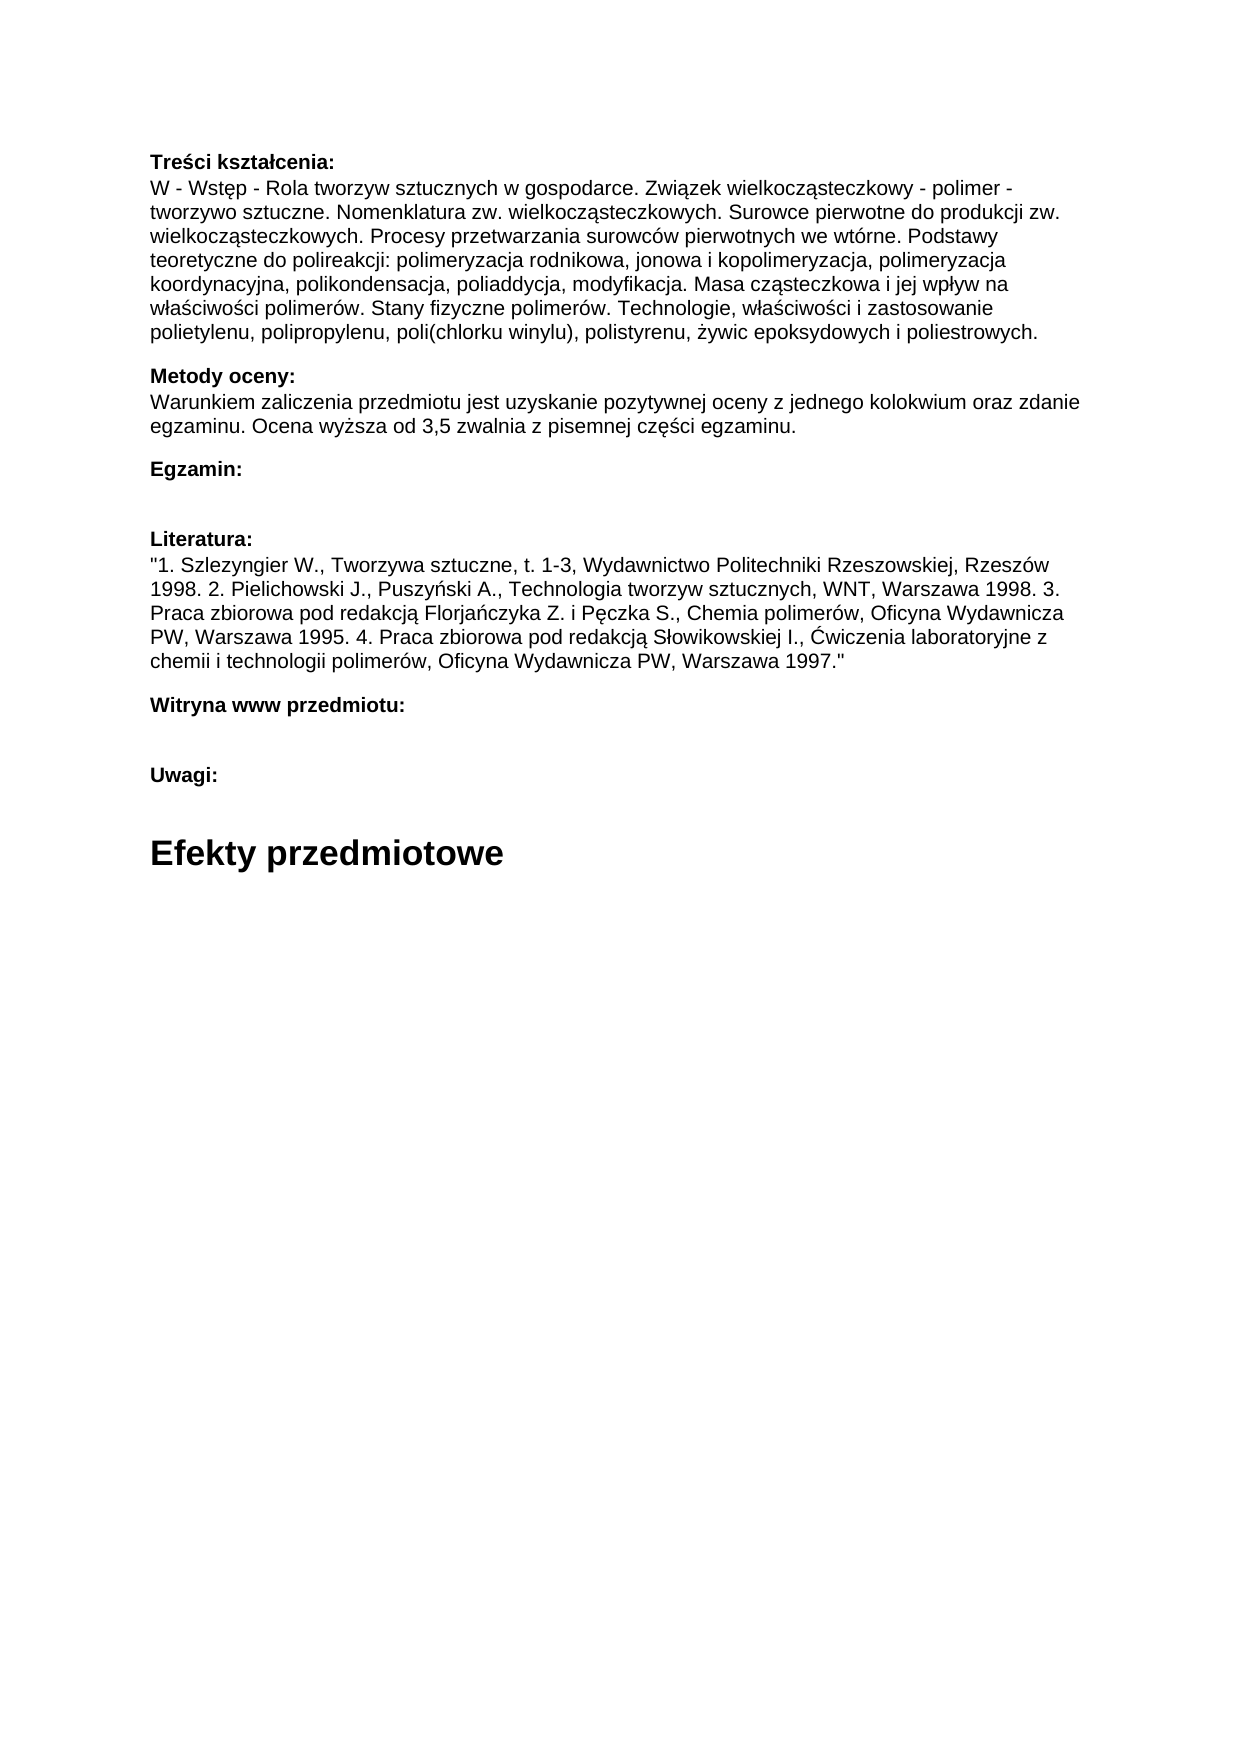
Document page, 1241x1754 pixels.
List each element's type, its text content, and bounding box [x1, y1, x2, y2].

text Egzamin: [150, 457, 1090, 481]
text Warunkiem zaliczenia przedmiotu jest uzyskanie pozytywnej oceny z jednego kolokwium oraz zdanie egzaminu. Ocena wyższa od 3,5 zwalnia z pisemnej części egzaminu. [150, 389, 1090, 437]
text Witryna www przedmiotu: [150, 693, 1090, 717]
text Literatura: [150, 527, 1090, 551]
text Metody oceny: [150, 363, 1090, 387]
text W - Wstęp - Rola tworzyw sztucznych w gospodarce. Związek wielkocząsteczkowy - polimer - tworzywo sztuczne. Nomenklatura zw. wielkocząsteczkowych. Surowce pierwotne do produkcji zw. wielkocząsteczkowych. Procesy przetwarzania surowców pierwotnych we wtórne. Podstawy teoretyczne do polireakcji: polimeryzacja rodnikowa, jonowa i kopolimeryzacja, polimeryzacja koordynacyjna, polikondensacja, poliaddycja, modyfikacja. Masa cząsteczkowa i jej wpływ na właściwości polimerów. Stany fizyczne polimerów. Technologie, właściwości i zastosowanie polietylenu, polipropylenu, poli(chlorku winylu), polistyrenu, żywic epoksydowych i poliestrowych. [150, 176, 1090, 344]
text "1. Szlezyngier W., Tworzywa sztuczne, t. 1-3, Wydawnictwo Politechniki Rzeszowskiej, Rzeszów 1998. 2. Pielichowski J., Puszyński A., Technologia tworzyw sztucznych, WNT, Warszawa 1998. 3. Praca zbiorowa pod redakcją Florjańczyka Z. i Pęczka S., Chemia polimerów, Oficyna Wydawnicza PW, Warszawa 1995. 4. Praca zbiorowa pod redakcją Słowikowskiej I., Ćwiczenia laboratoryjne z chemii i technologii polimerów, Oficyna Wydawnicza PW, Warszawa 1997." [150, 553, 1090, 673]
text Treści kształcenia: [150, 150, 1090, 174]
text Uwagi: [150, 762, 1090, 786]
subtitle Efekty przedmiotowe [150, 832, 1090, 873]
